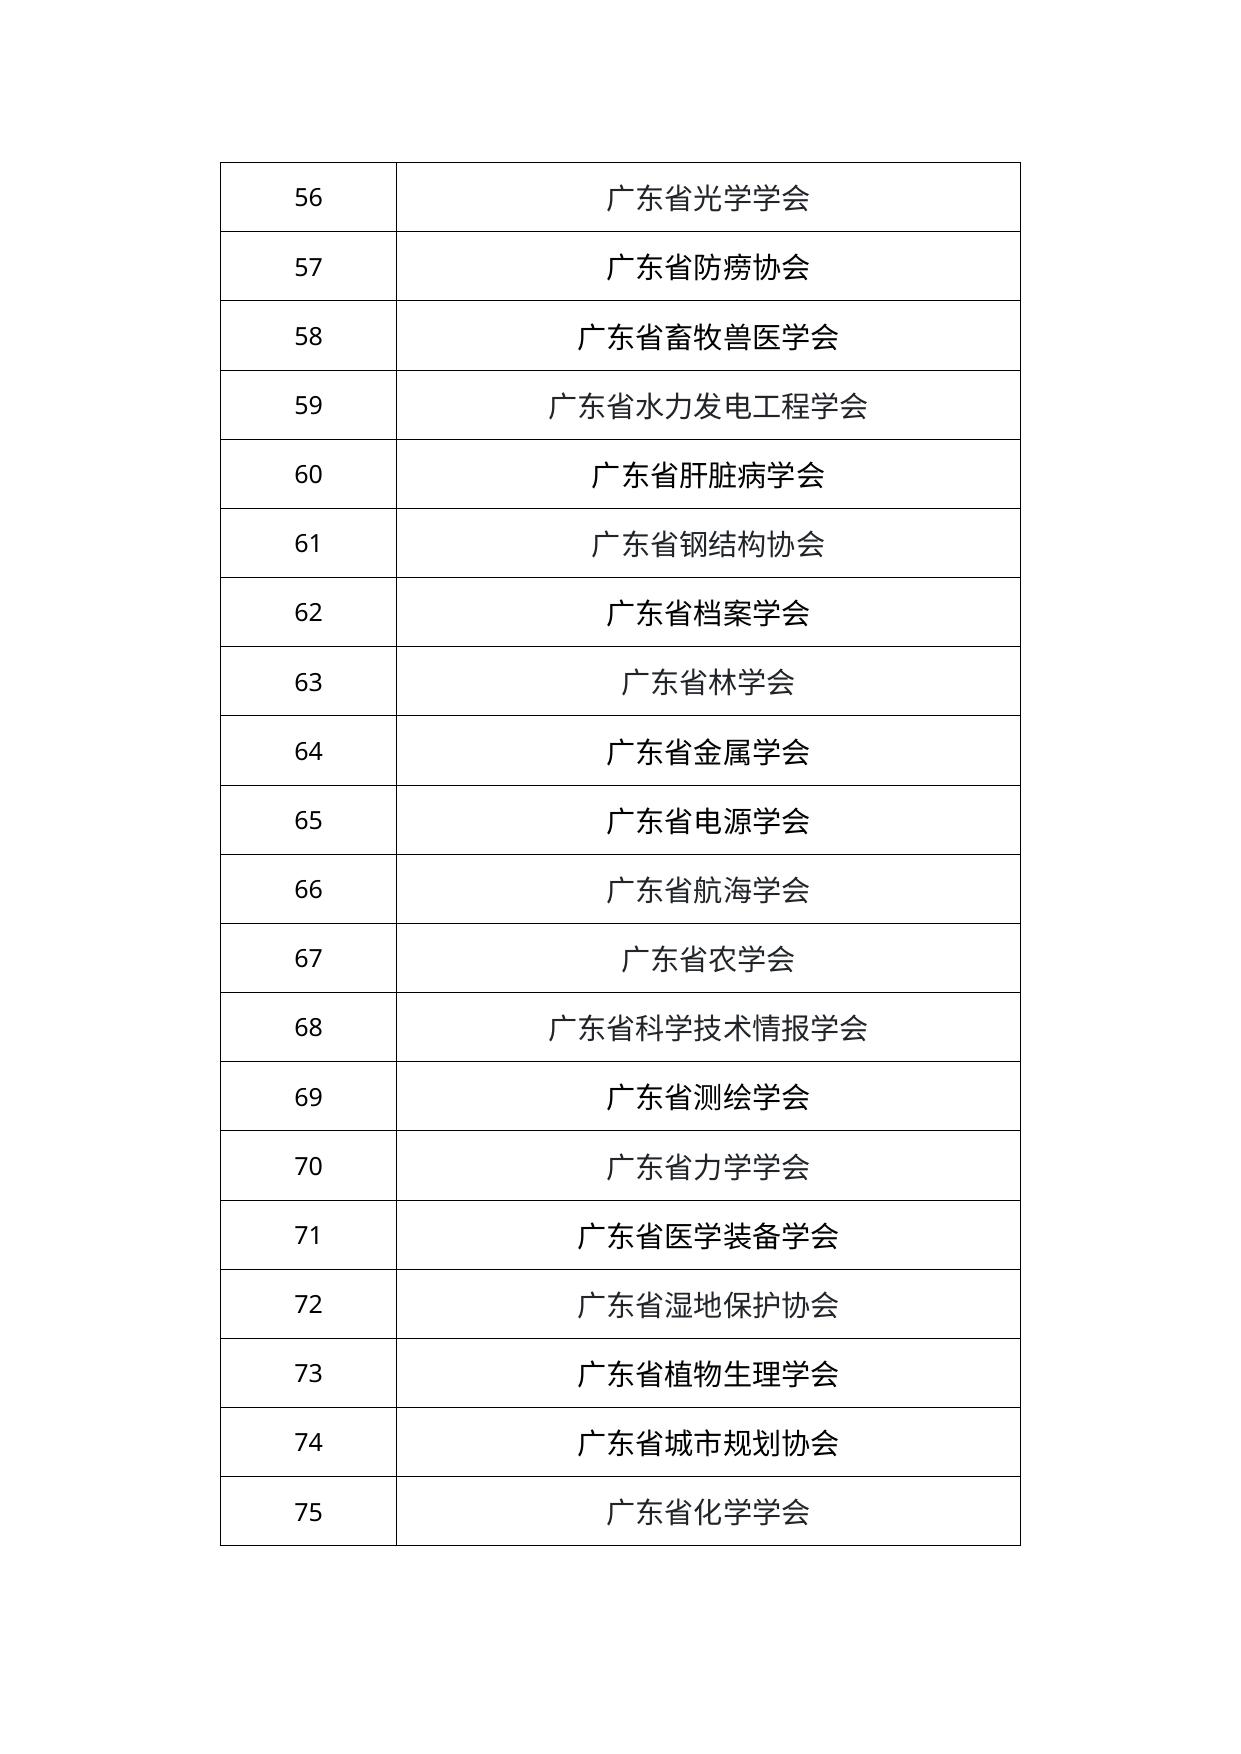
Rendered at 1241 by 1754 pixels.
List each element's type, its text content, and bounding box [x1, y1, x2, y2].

table_cell 57 [221, 232, 396, 300]
table_cell 74 [221, 1408, 396, 1476]
table_cell 56 [221, 163, 396, 231]
table_cell 广东省化学学会 [397, 1477, 1020, 1545]
table_cell 广东省畜牧兽医学会 [397, 301, 1020, 369]
table_cell 66 [221, 855, 396, 923]
table_cell 73 [221, 1339, 396, 1407]
table_cell 62 [221, 578, 396, 646]
table_cell 广东省植物生理学会 [397, 1339, 1020, 1407]
table_cell 71 [221, 1201, 396, 1269]
table_cell 58 [221, 301, 396, 369]
table_cell 64 [221, 716, 396, 784]
table_cell 广东省湿地保护协会 [397, 1270, 1020, 1338]
table_cell 60 [221, 440, 396, 508]
table_cell 广东省水力发电工程学会 [397, 371, 1020, 439]
table_cell 69 [221, 1062, 396, 1130]
table_cell 59 [221, 371, 396, 439]
table_cell 75 [221, 1477, 396, 1545]
table_cell 65 [221, 786, 396, 854]
table_cell 广东省光学学会 [397, 163, 1020, 231]
table_cell 61 [221, 509, 396, 577]
table_cell 广东省防痨协会 [397, 232, 1020, 300]
table_cell 广东省城市规划协会 [397, 1408, 1020, 1476]
table_cell 72 [221, 1270, 396, 1338]
table_cell 广东省科学技术情报学会 [397, 993, 1020, 1061]
table_cell 广东省钢结构协会 [397, 509, 1020, 577]
table_cell 广东省肝脏病学会 [397, 440, 1020, 508]
table_cell 67 [221, 924, 396, 992]
table_cell 广东省金属学会 [397, 716, 1020, 784]
table_cell 广东省档案学会 [397, 578, 1020, 646]
table_cell 广东省力学学会 [397, 1131, 1020, 1199]
table_cell 广东省农学会 [397, 924, 1020, 992]
table_cell 广东省航海学会 [397, 855, 1020, 923]
table_cell 70 [221, 1131, 396, 1199]
table_cell 广东省测绘学会 [397, 1062, 1020, 1130]
table_cell 68 [221, 993, 396, 1061]
table_cell 广东省林学会 [397, 647, 1020, 715]
table_cell 广东省电源学会 [397, 786, 1020, 854]
table_cell 广东省医学装备学会 [397, 1201, 1020, 1269]
table_cell 63 [221, 647, 396, 715]
